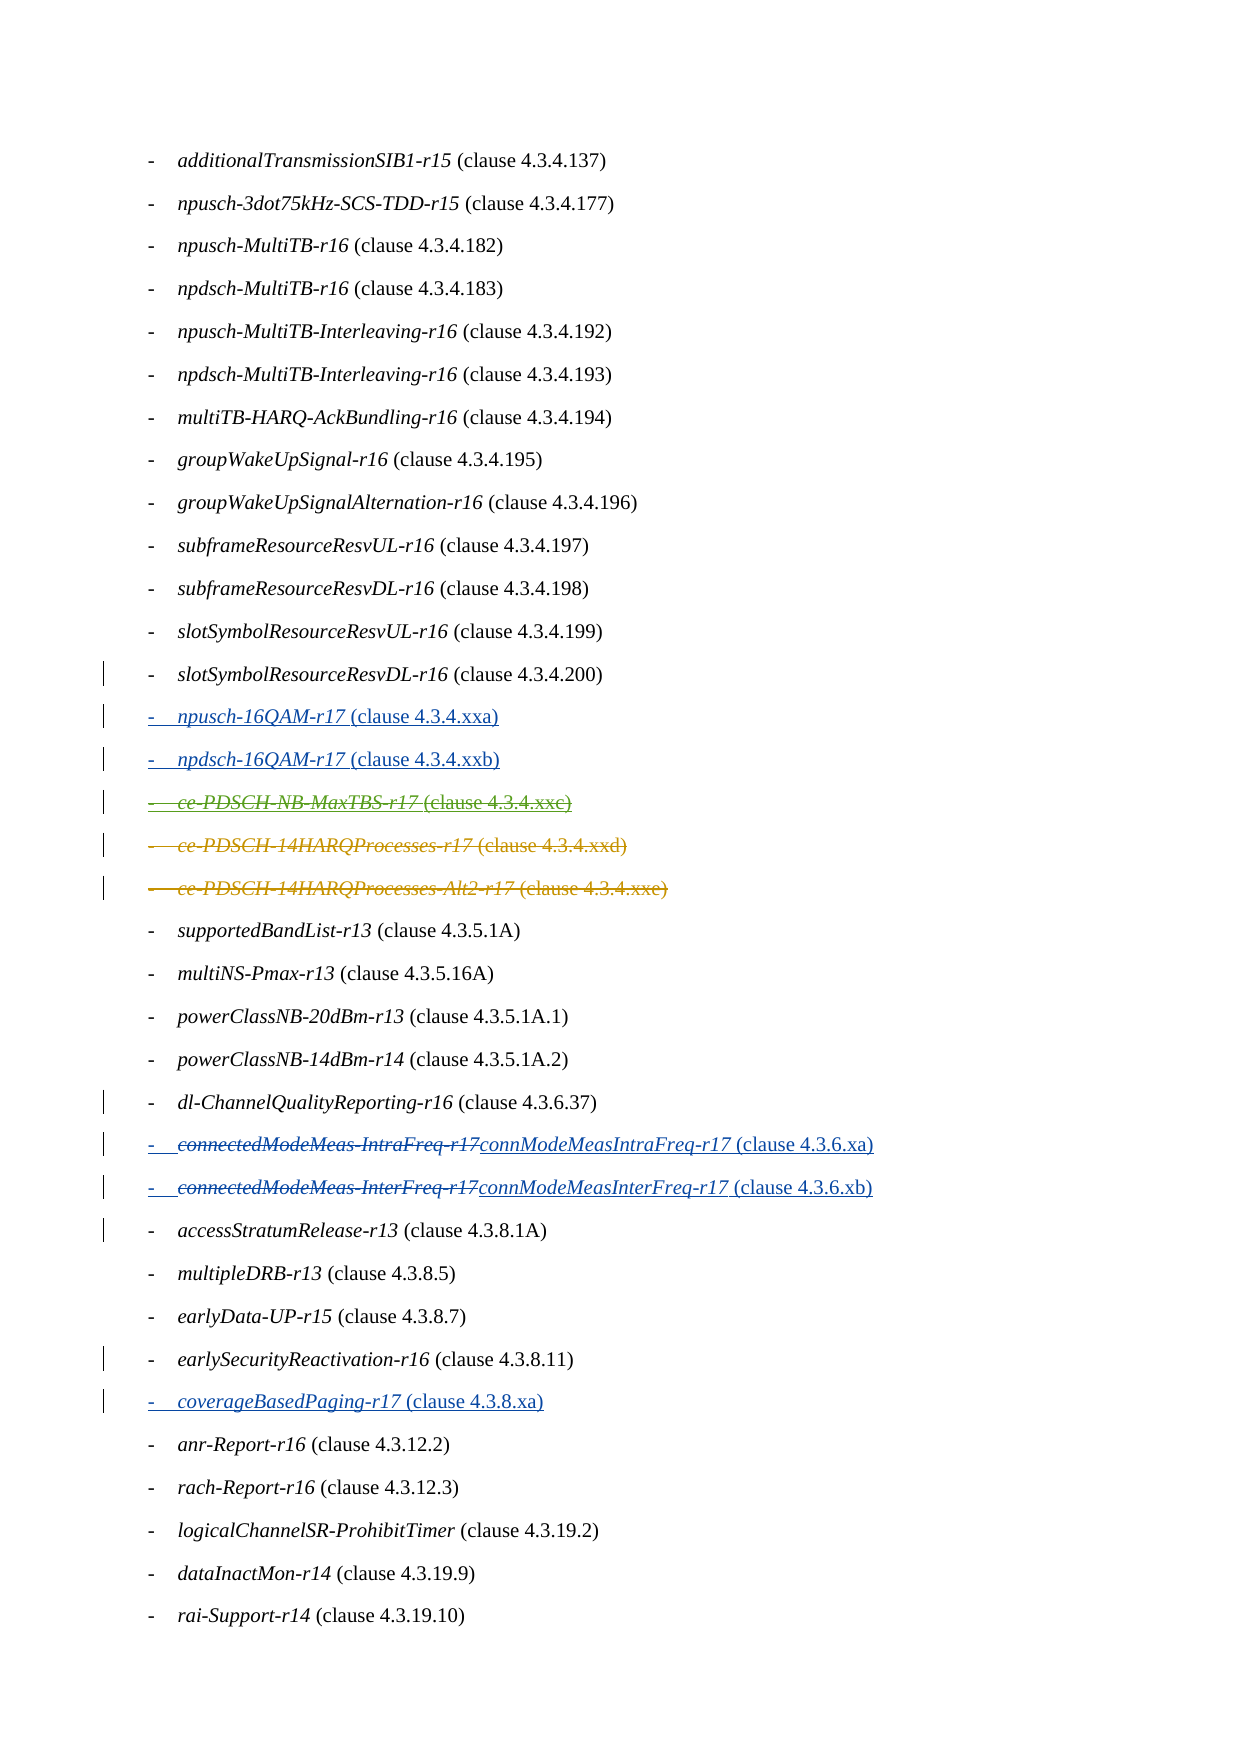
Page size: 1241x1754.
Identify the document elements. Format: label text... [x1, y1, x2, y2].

text - rai-Support-r14 (clause 4.3.19.10) [148, 1603, 1122, 1627]
text - multipleDRB-r13 (clause 4.3.8.5) [148, 1261, 1122, 1285]
text - earlySecurityReactivation-r16 (clause 4.3.8.11) [148, 1346, 1122, 1371]
text - dataInactMon-r14 (clause 4.3.19.9) [148, 1561, 1122, 1584]
text - logicalChannelSR-ProhibitTimer (clause 4.3.19.2) [148, 1518, 1122, 1542]
text - groupWakeUpSignalAlternation-r16 (clause 4.3.4.196) [148, 490, 1122, 514]
text - accessStratumRelease-r13 (clause 4.3.8.1A) [148, 1218, 1122, 1242]
text - groupWakeUpSignal-r16 (clause 4.3.4.195) [148, 447, 1122, 471]
text - npdsch-MultiTB-Interleaving-r16 (clause 4.3.4.193) [148, 362, 1122, 386]
text - slotSymbolResourceResvDL-r16 (clause 4.3.4.200) [148, 661, 1122, 686]
text - anr-Report-r16 (clause 4.3.12.2) [148, 1432, 1122, 1456]
text - multiTB-HARQ-AckBundling-r16 (clause 4.3.4.194) [148, 404, 1122, 429]
text - slotSymbolResourceResvUL-r16 (clause 4.3.4.199) [148, 619, 1122, 643]
text - subframeResourceResvUL-r16 (clause 4.3.4.197) [148, 533, 1122, 557]
text - subframeResourceResvDL-r16 (clause 4.3.4.198) [148, 576, 1122, 600]
text - additionalTransmissionSIB1-r15 (clause 4.3.4.137) [148, 148, 1122, 172]
text - powerClassNB-14dBm-r14 (clause 4.3.5.1A.2) [148, 1047, 1122, 1071]
text - npusch-MultiTB-r16 (clause 4.3.4.182) [148, 233, 1122, 257]
text - earlyData-UP-r15 (clause 4.3.8.7) [148, 1304, 1122, 1328]
text - supportedBandList-r13 (clause 4.3.5.1A) [148, 918, 1122, 942]
text - rach-Report-r16 (clause 4.3.12.3) [148, 1475, 1122, 1499]
text - npusch-MultiTB-Interleaving-r16 (clause 4.3.4.192) [148, 319, 1122, 343]
text - dl-ChannelQualityReporting-r16 (clause 4.3.6.37) [148, 1089, 1122, 1114]
text - npusch-3dot75kHz-SCS-TDD-r15 (clause 4.3.4.177) [148, 191, 1122, 214]
text - npdsch-MultiTB-r16 (clause 4.3.4.183) [148, 276, 1122, 300]
text - powerClassNB-20dBm-r13 (clause 4.3.5.1A.1) [148, 1004, 1122, 1028]
text - multiNS-Pmax-r13 (clause 4.3.5.16A) [148, 961, 1122, 985]
